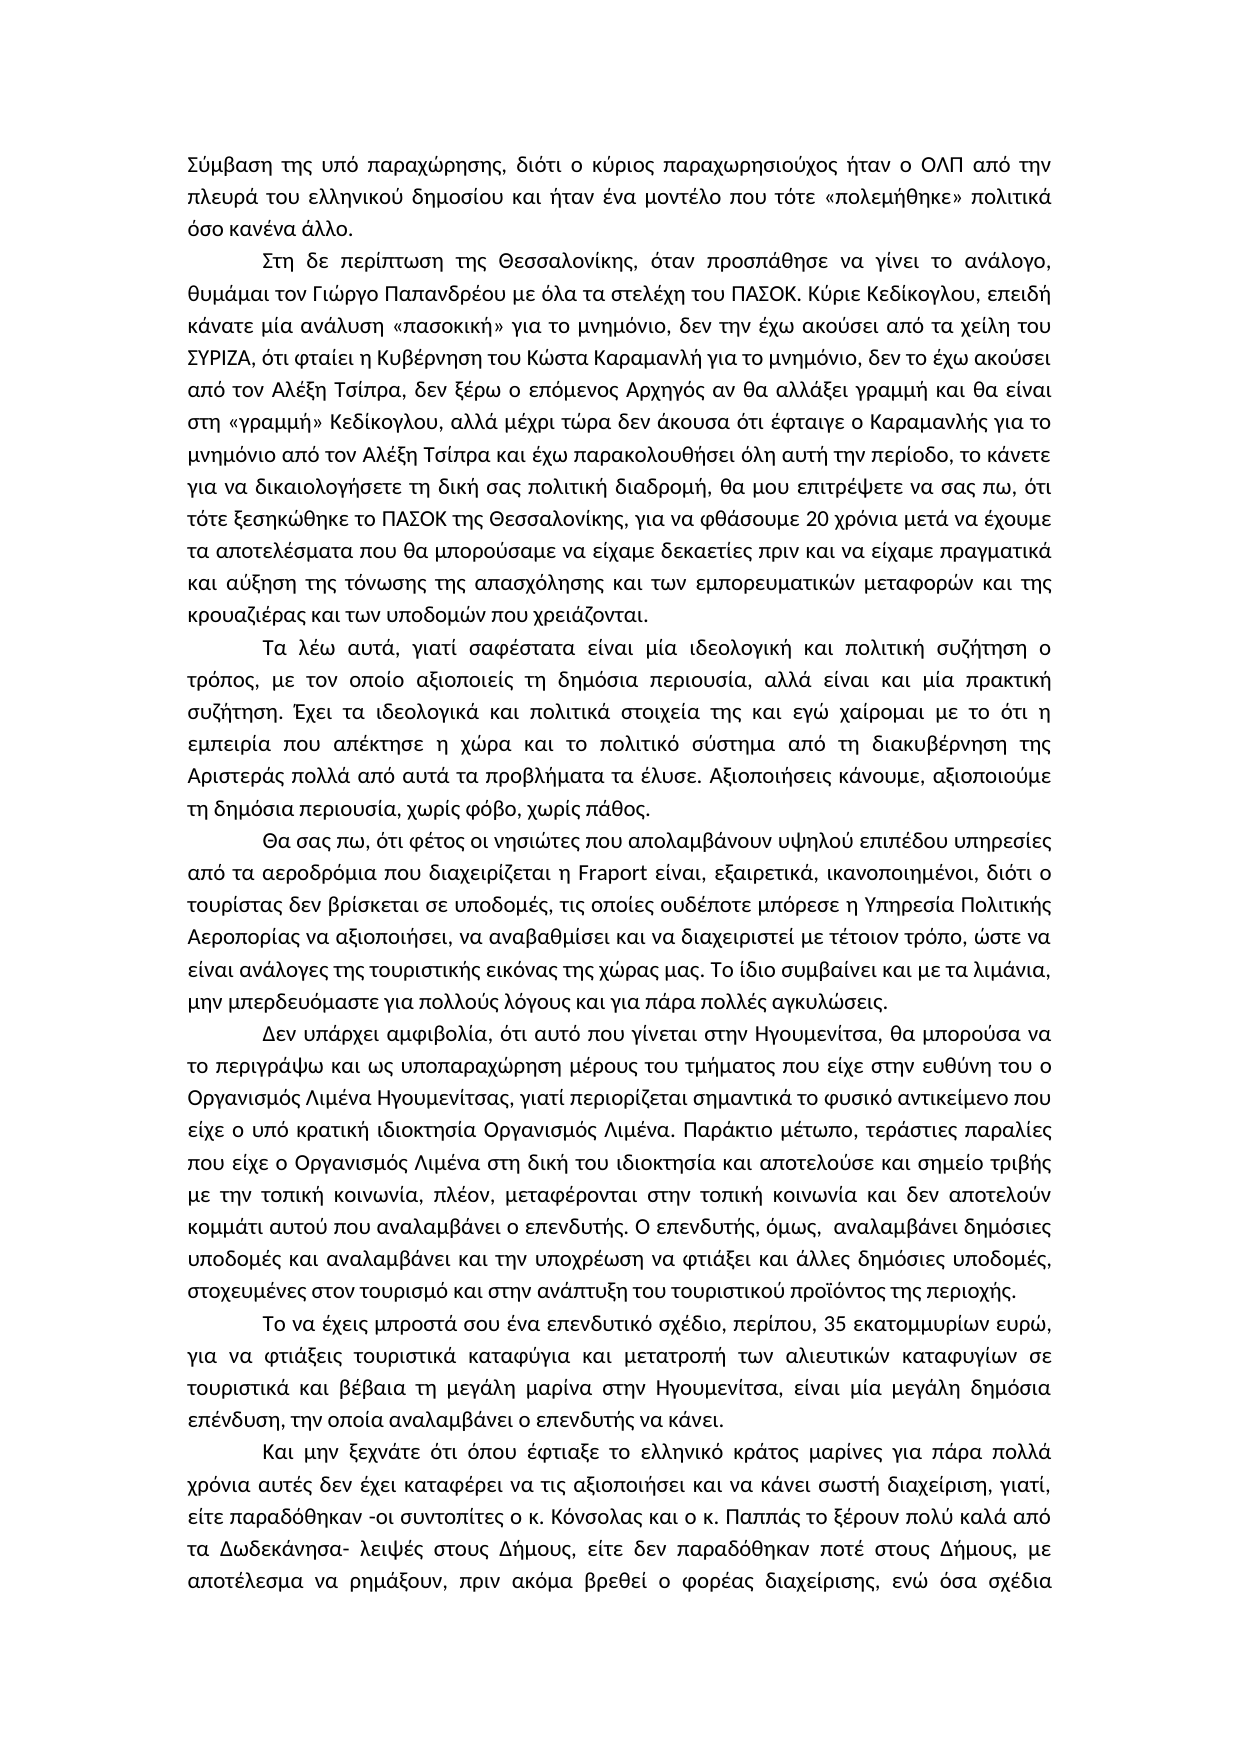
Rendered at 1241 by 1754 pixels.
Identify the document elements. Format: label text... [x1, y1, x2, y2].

text Θα σας πω, ότι φέτος οι νησιώτες που απολαμβάνουν υψηλού επιπέδου υπηρεσίες από τα αεροδρόμια που διαχειρίζεται η Fraport είναι, εξαιρετικά, ικανοποιημένοι, διότι ο τουρίστας δεν βρίσκεται σε υποδομές, τις οποίες ουδέποτε μπόρεσε η Υπηρεσία Πολιτικής Αεροπορίας να αξιοποιήσει, να αναβαθμίσει και να διαχειριστεί με τέτοιον τρόπο, ώστε να είναι ανάλογες της τουριστικής εικόνας της χώρας μας. Το ίδιο συμβαίνει και με τα λιμάνια, μην μπερδευόμαστε για πολλούς λόγους και για πάρα πολλές αγκυλώσεις. [187, 826, 1053, 1015]
text Τα λέω αυτά, γιατί σαφέστατα είναι μία ιδεολογική και πολιτική συζήτηση ο τρόπος, με τον οποίο αξιοποιείς τη δημόσια περιουσία, αλλά είναι και μία πρακτική συζήτηση. Έχει τα ιδεολογικά και πολιτικά στοιχεία της και εγώ χαίρομαι με το ότι η εμπειρία που απέκτησε η χώρα και το πολιτικό σύστημα από τη διακυβέρνηση της Αριστεράς πολλά από αυτά τα προβλήματα τα έλυσε. Αξιοποιήσεις κάνουμε, αξιοποιούμε τη δημόσια περιουσία, χωρίς φόβο, χωρίς πάθος. [187, 633, 1053, 822]
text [187, 150, 1053, 242]
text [187, 1437, 1053, 1594]
text Το να έχεις μπροστά σου ένα επενδυτικό σχέδιο, περίπου, 35 εκατομμυρίων ευρώ, για να φτιάξεις τουριστικά καταφύγια και μετατροπή των αλιευτικών καταφυγίων σε τουριστικά και βέβαια τη μεγάλη μαρίνα στην Ηγουμενίτσα, είναι μία μεγάλη δημόσια επένδυση, την οποία αναλαμβάνει ο επενδυτής να κάνει. [187, 1309, 1053, 1433]
text Στη δε περίπτωση της Θεσσαλονίκης, όταν προσπάθησε να γίνει το ανάλογο, θυμάμαι τον Γιώργο Παπανδρέου με όλα τα στελέχη του ΠΑΣΟΚ. Κύριε Κεδίκογλου, επειδή κάνατε μία ανάλυση «πασοκική» για το μνημόνιο, δεν την έχω ακούσει από τα χείλη του ΣΥΡΙΖΑ, ότι φταίει η Κυβέρνηση του Κώστα Καραμανλή για το μνημόνιο, δεν το έχω ακούσει από τον Αλέξη Τσίπρα, δεν ξέρω ο επόμενος Αρχηγός αν θα αλλάξει γραμμή και θα είναι στη «γραμμή» Κεδίκογλου, αλλά μέχρι τώρα δεν άκουσα ότι έφταιγε ο Καραμανλής για το μνημόνιο από τον Αλέξη Τσίπρα και έχω παρακολουθήσει όλη αυτή την περίοδο, το κάνετε για να δικαιολογήσετε τη δική σας πολιτική διαδρομή, θα μου επιτρέψετε να σας πω, ότι τότε ξεσηκώθηκε το ΠΑΣΟΚ της Θεσσαλονίκης, για να φθάσουμε 20 χρόνια μετά να έχουμε τα αποτελέσματα που θα μπορούσαμε να είχαμε δεκαετίες πριν και να είχαμε πραγματικά και αύξηση της τόνωσης της απασχόλησης και των εμπορευματικών μεταφορών και της κρουαζιέρας και των υποδομών που χρειάζονται. [187, 247, 1053, 629]
text Δεν υπάρχει αμφιβολία, ότι αυτό που γίνεται στην Ηγουμενίτσα, θα μπορούσα να το περιγράψω και ως υποπαραχώρηση μέρους του τμήματος που είχε στην ευθύνη του ο Οργανισμός Λιμένα Ηγουμενίτσας, γιατί περιορίζεται σημαντικά το φυσικό αντικείμενο που είχε ο υπό κρατική ιδιοκτησία Οργανισμός Λιμένα. Παράκτιο μέτωπο, τεράστιες παραλίες που είχε ο Οργανισμός Λιμένα στη δική του ιδιοκτησία και αποτελούσε και σημείο τριβής με την τοπική κοινωνία, πλέον, μεταφέρονται στην τοπική κοινωνία και δεν αποτελούν κομμάτι αυτού που αναλαμβάνει ο επενδυτής. Ο επενδυτής, όμως, αναλαμβάνει δημόσιες υποδομές και αναλαμβάνει και την υποχρέωση να φτιάξει και άλλες δημόσιες υποδομές, στοχευμένες στον τουρισμό και στην ανάπτυξη του τουριστικού προϊόντος της περιοχής. [187, 1019, 1053, 1304]
